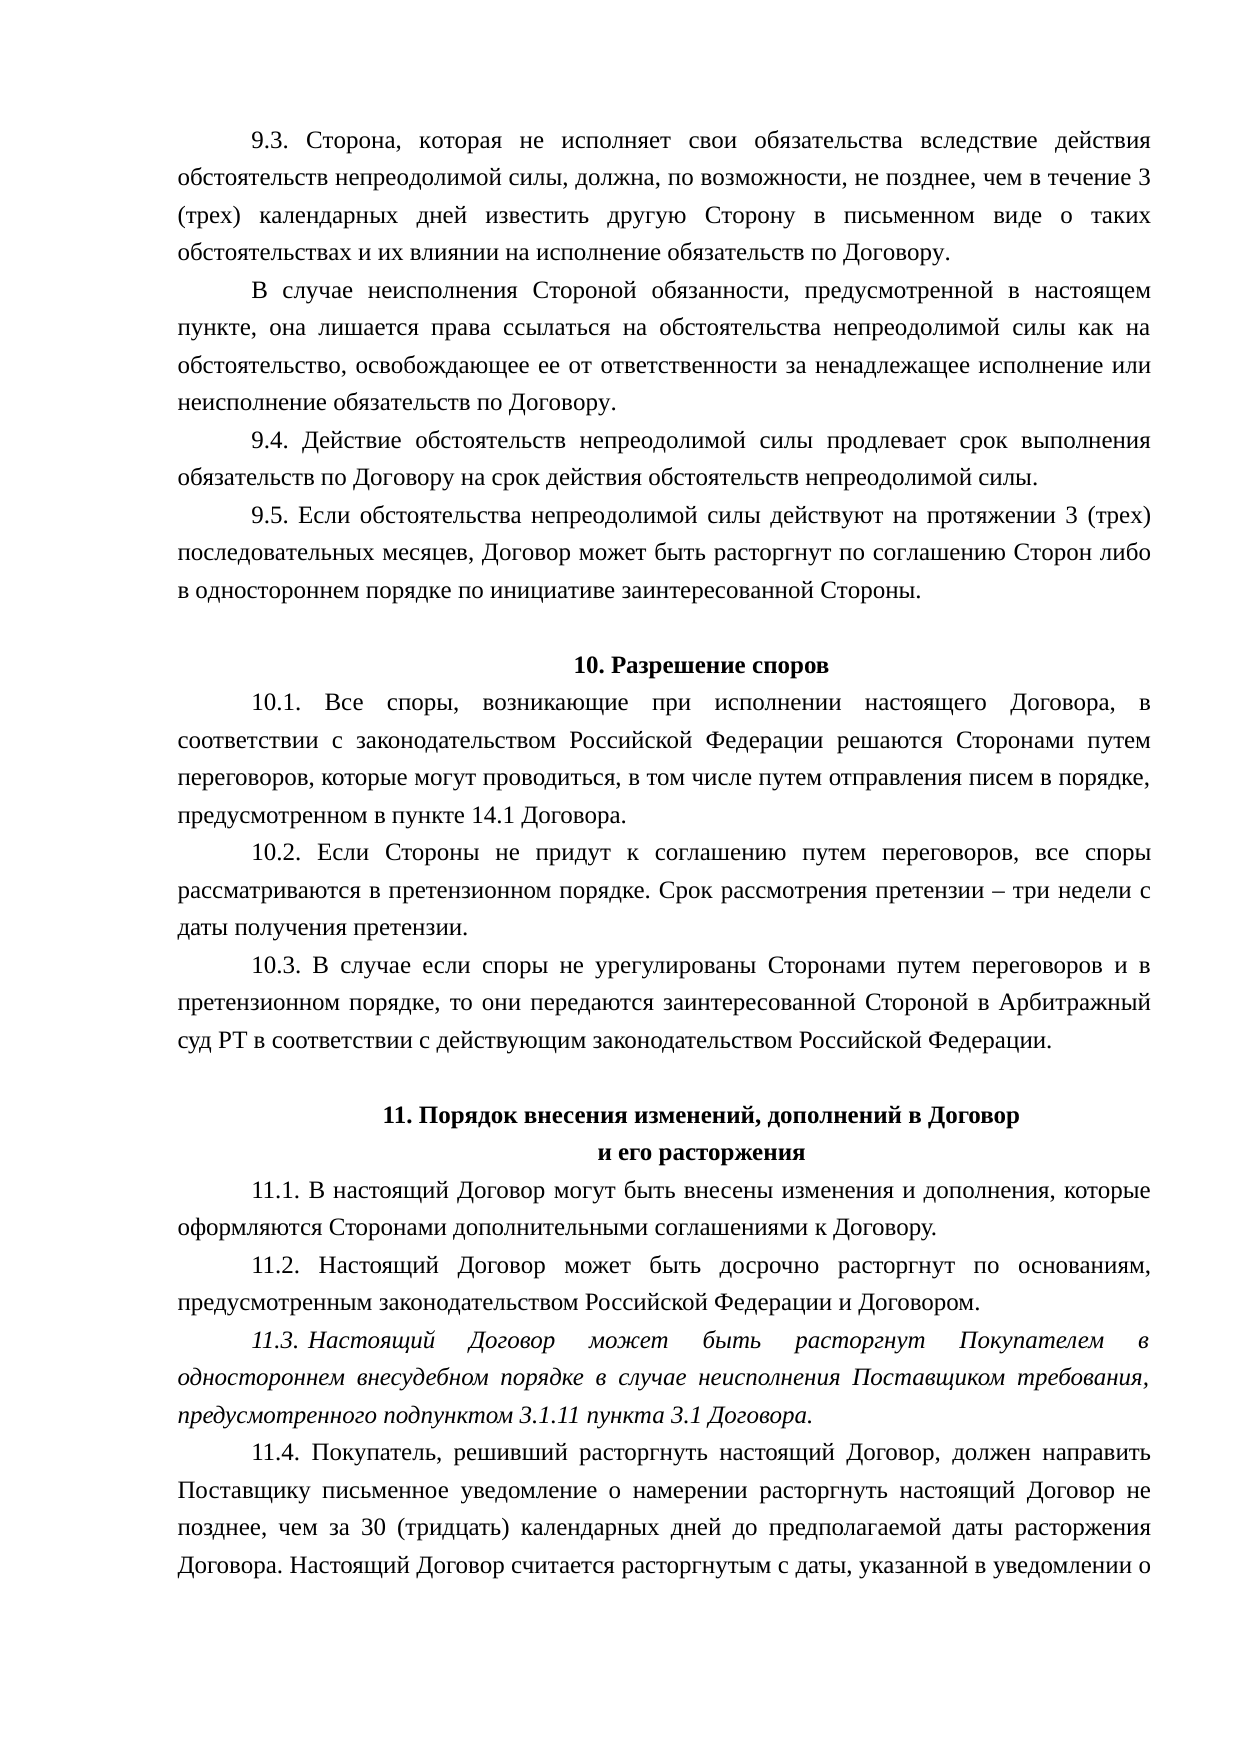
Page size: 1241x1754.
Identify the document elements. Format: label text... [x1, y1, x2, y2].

text 11.1. В настоящий Договор могут быть внесены изменения и дополнения, которые оформляются Сторонами дополнительными соглашениями к Договору. [177, 1168, 1152, 1243]
text 11. Порядок внесения изменений, дополнений в Договор [177, 1093, 1152, 1131]
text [177, 1431, 1152, 1581]
text 11.3. Настоящий Договор может быть расторгнут Покупателем в одностороннем внесудебном порядке в случае неисполнения Поставщиком требования, предусмотренного подпунктом 3.1.11 пункта 3.1 Договора. [177, 1318, 1152, 1431]
text 9.5. Если обстоятельства непреодолимой силы действуют на протяжении 3 (трех) последовательных месяцев, Договор может быть расторгнут по соглашению Сторон либо в одностороннем порядке по инициативе заинтересованной Стороны. [177, 493, 1152, 606]
text 9.4. Действие обстоятельств непреодолимой силы продлевает срок выполнения обязательств по Договору на срок действия обстоятельств непреодолимой силы. [177, 418, 1152, 493]
text 9.3. Сторона, которая не исполняет свои обязательства вследствие действия обстоятельств непреодолимой силы, должна, по возможности, не позднее, чем в течение 3 (трех) календарных дней известить другую Сторону в письменном виде о таких обстоятельствах и их влиянии на исполнение обязательств по Договору. [177, 118, 1152, 268]
text 10.3. В случае если споры не урегулированы Сторонами путем переговоров и в претензионном порядке, то они передаются заинтересованной Стороной в Арбитражный суд РТ в соответствии с действующим законодательством Российской Федерации. [177, 943, 1152, 1056]
text 10.2. Если Стороны не придут к соглашению путем переговоров, все споры рассматриваются в претензионном порядке. Срок рассмотрения претензии – три недели с даты получения претензии. [177, 831, 1152, 943]
text 11.2. Настоящий Договор может быть досрочно расторгнут по основаниям, предусмотренным законодательством Российской Федерации и Договором. [177, 1243, 1152, 1318]
text 10. Разрешение споров [177, 643, 1152, 681]
text и его расторжения [177, 1131, 1152, 1168]
text В случае неисполнения Стороной обязанности, предусмотренной в настоящем пункте, она лишается права ссылаться на обстоятельства непреодолимой силы как на обстоятельство, освобождающее ее от ответственности за ненадлежащее исполнение или неисполнение обязательств по Договору. [177, 268, 1152, 418]
text 10.1. Все споры, возникающие при исполнении настоящего Договора, в соответствии с законодательством Российской Федерации решаются Сторонами путем переговоров, которые могут проводиться, в том числе путем отправления писем в порядке, предусмотренном в пункте 14.1 Договора. [177, 681, 1152, 831]
